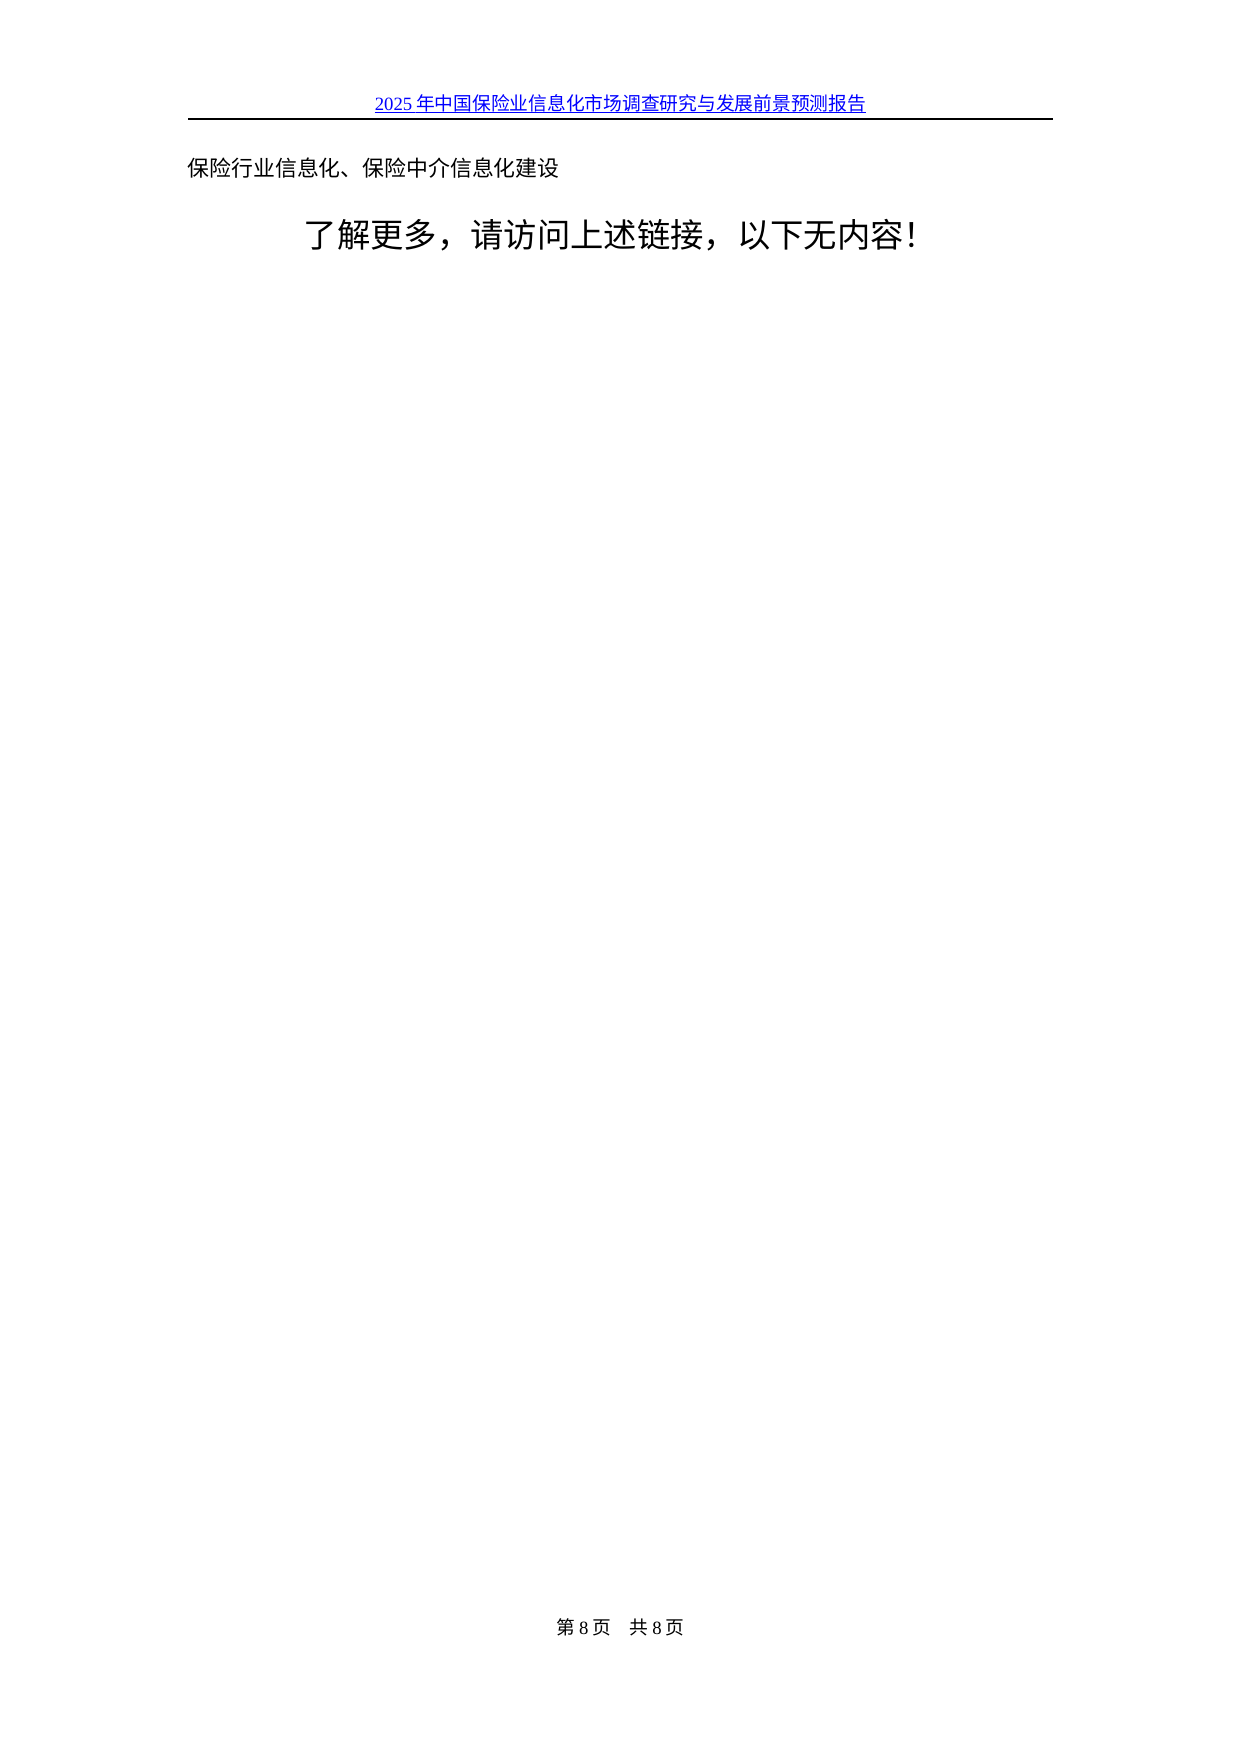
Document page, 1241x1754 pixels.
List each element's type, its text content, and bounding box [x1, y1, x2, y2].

title 了解更多，请访问上述链接，以下无内容！ [187, 200, 1053, 265]
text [187, 150, 1053, 183]
